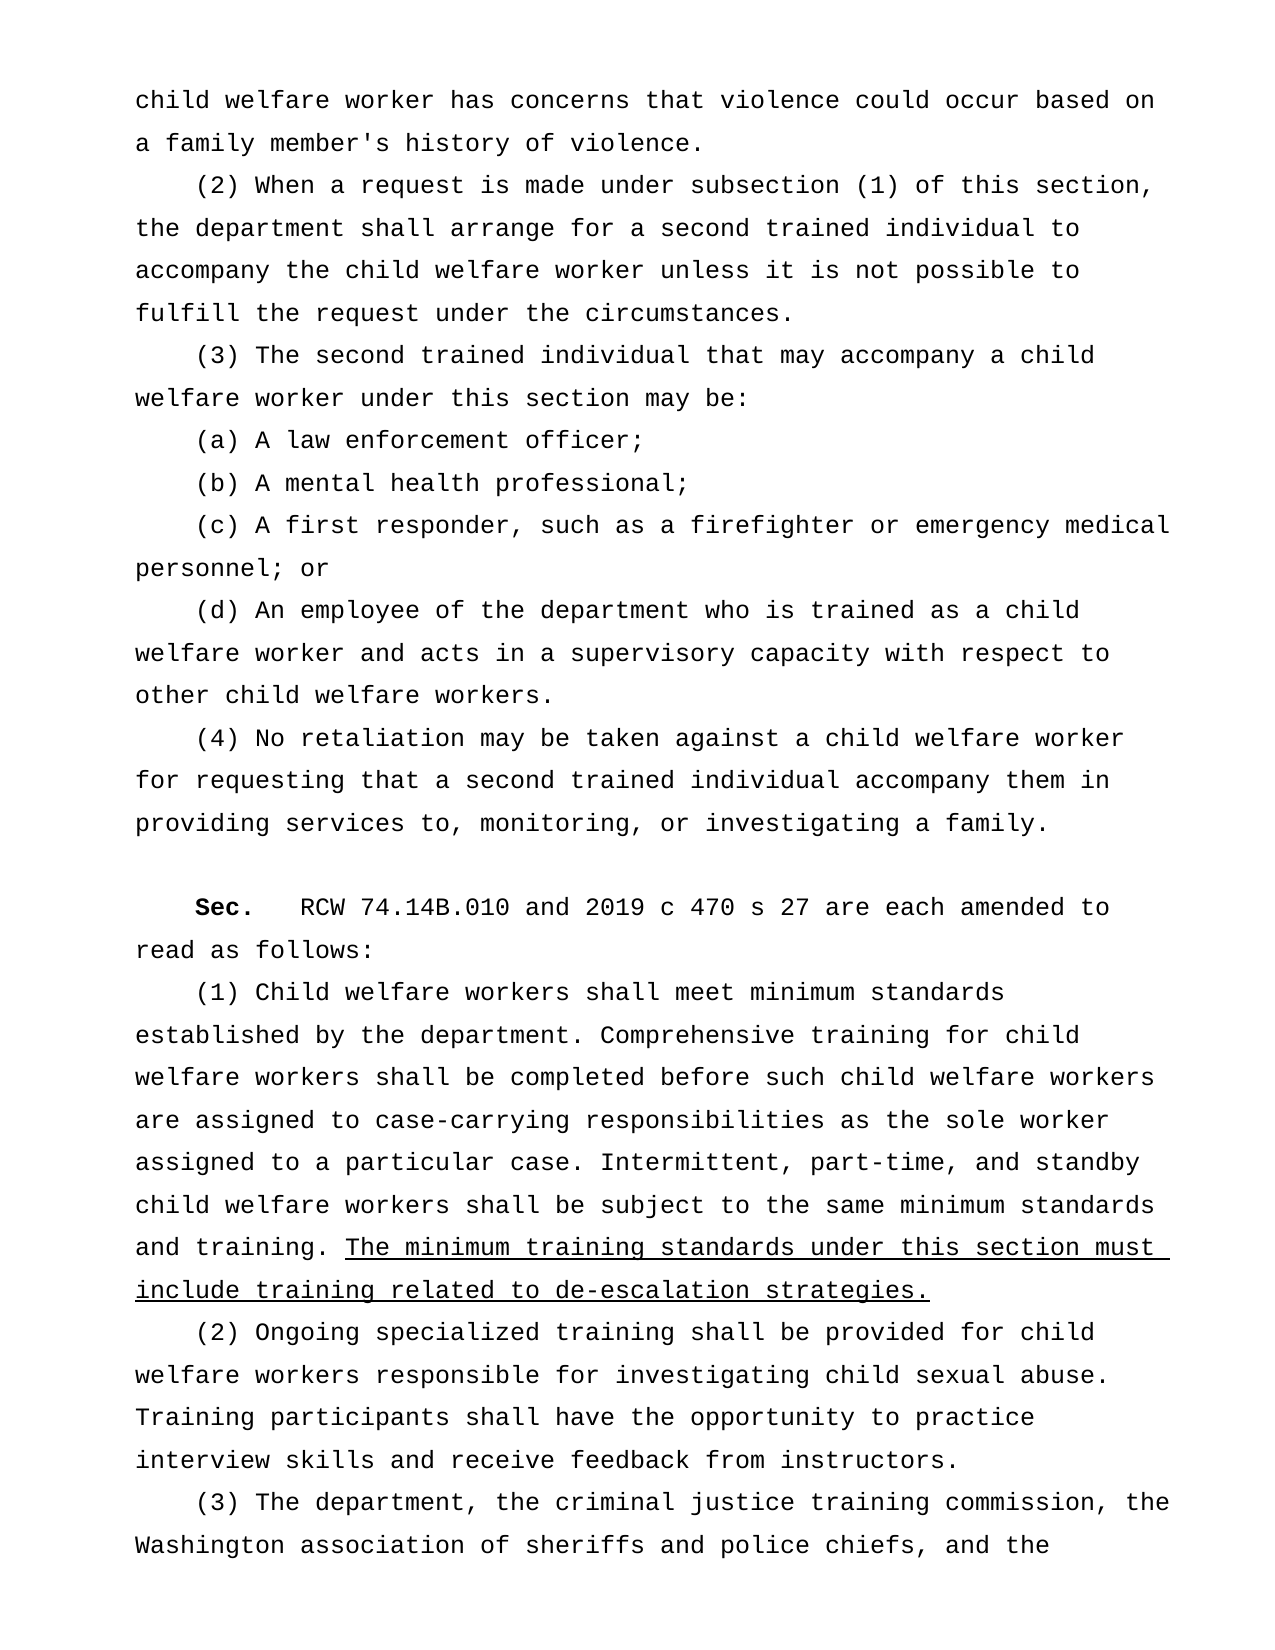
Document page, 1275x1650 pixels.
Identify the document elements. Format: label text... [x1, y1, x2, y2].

text (4) No retaliation may be taken against a child welfare worker for requesting that a second trained individual accompany them in providing services to, monitoring, or investigating a family. [135, 712, 1170, 840]
text (2) When a request is made under subsection (1) of this section, the department shall arrange for a second trained individual to accompany the child welfare worker unless it is not possible to fulfill the request under the circumstances. [135, 160, 1170, 330]
text (a) A law enforcement officer; [135, 415, 1170, 457]
text (2) Ongoing specialized training shall be provided for child welfare workers responsible for investigating child sexual abuse. Training participants shall have the opportunity to practice interview skills and receive feedback from instructors. [135, 1307, 1170, 1477]
text (3) The second trained individual that may accompany a child welfare worker under this section may be: [135, 330, 1170, 415]
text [135, 1477, 1170, 1562]
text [135, 75, 1170, 160]
text (c) A first responder, such as a firefighter or emergency medical personnel; or [135, 500, 1170, 585]
text Sec. RCW 74.14B.010 and 2019 c 470 s 27 are each amended to read as follows: [135, 882, 1170, 967]
text (b) A mental health professional; [135, 457, 1170, 500]
text (d) An employee of the department who is trained as a child welfare worker and acts in a supervisory capacity with respect to other child welfare workers. [135, 585, 1170, 712]
text (1) Child welfare workers shall meet minimum standards established by the department. Comprehensive training for child welfare workers shall be completed before such child welfare workers are assigned to case-carrying responsibilities as the sole worker assigned to a particular case. Intermittent, part-time, and standby child welfare workers shall be subject to the same minimum standards and training. The minimum training standards under this section must include training related to de-escalation strategies. [135, 967, 1170, 1307]
